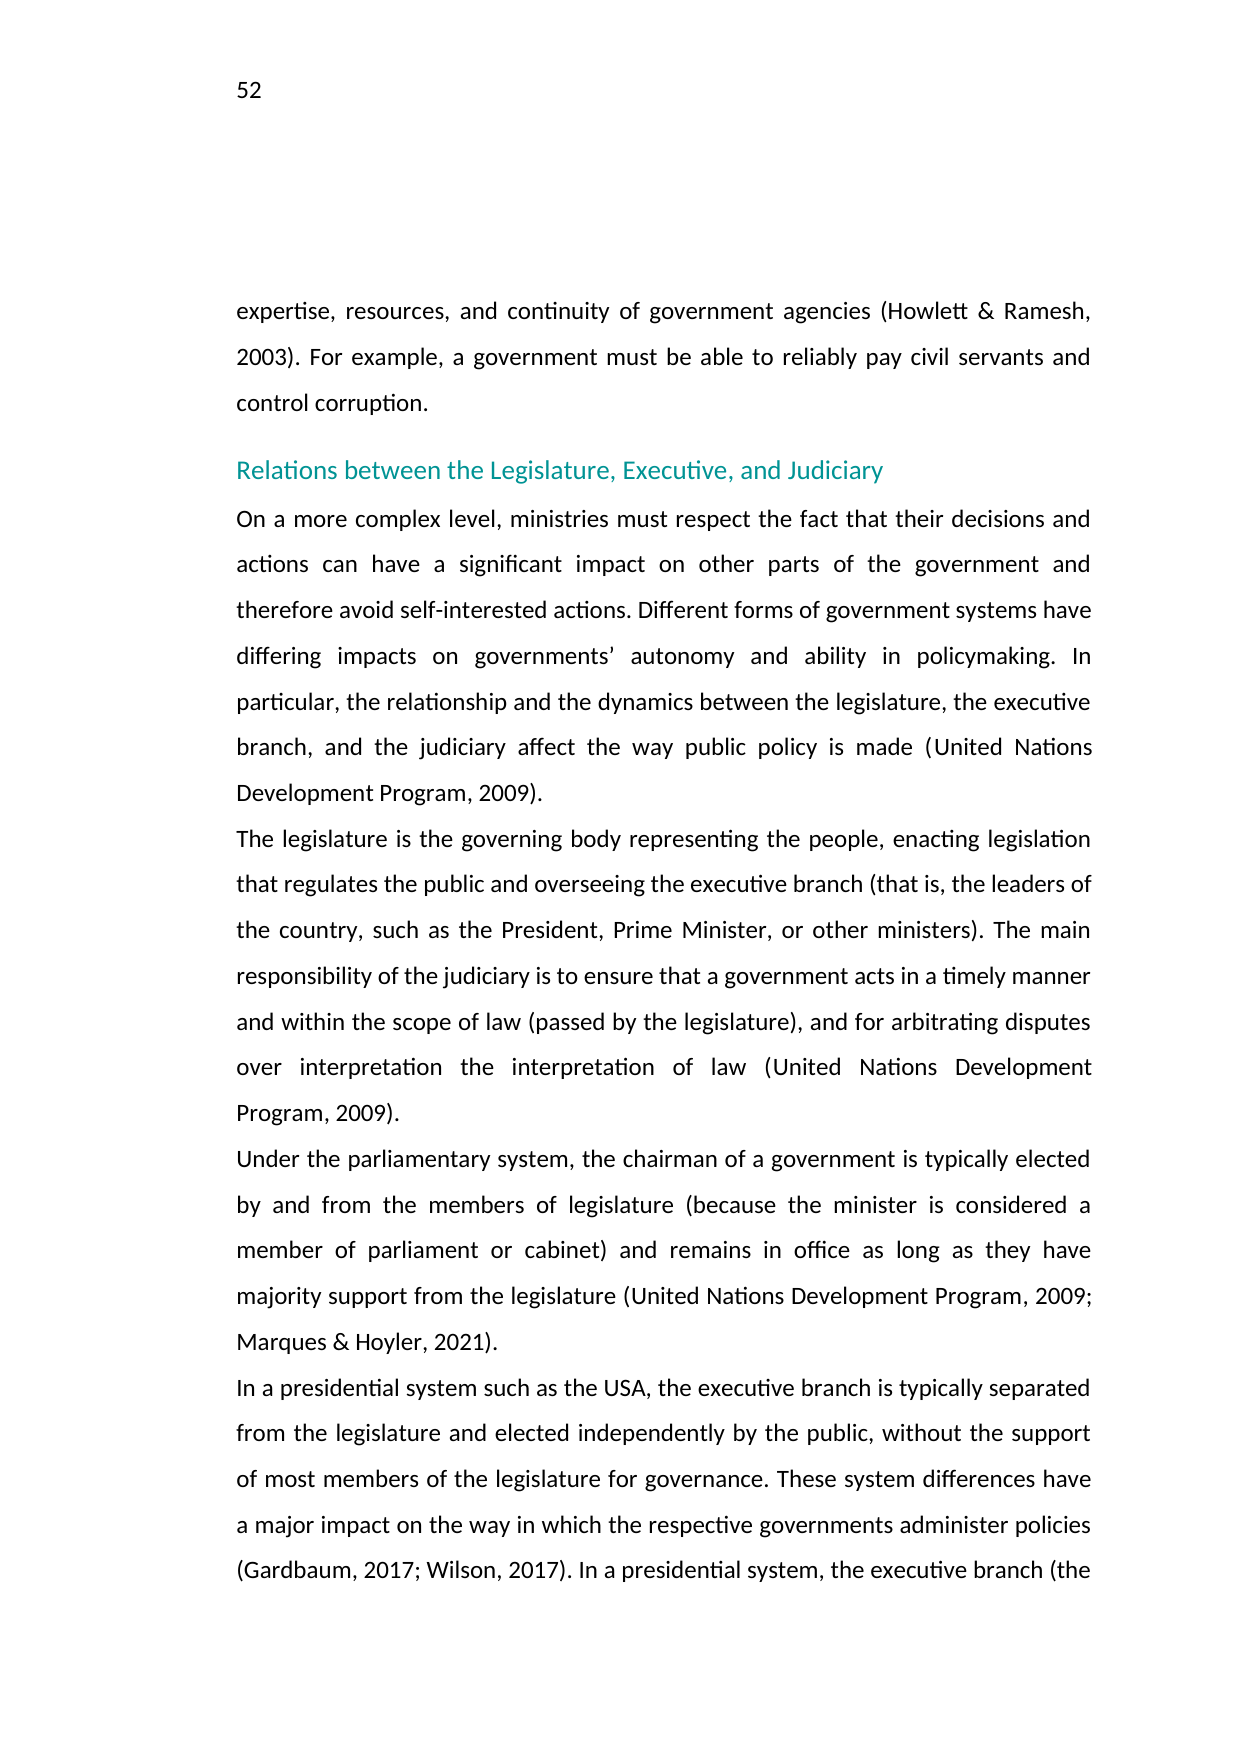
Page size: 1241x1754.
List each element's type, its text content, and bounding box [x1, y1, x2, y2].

text The legislature is the governing body representing the people, enacting legislation that regulates the public and overseeing the executive branch (that is, the leaders of the country, such as the President, Prime Minister, or other ministers). The main responsibility of the judiciary is to ensure that a government acts in a timely manner and within the scope of law (passed by the legislature), and for arbitrating disputes over interpretation the interpretation of law (United Nations Development Program, 2009). [236, 823, 1092, 1128]
text On a more complex level, ministries must respect the fact that their decisions and actions can have a significant impact on other parts of the government and therefore avoid self-interested actions. Different forms of government systems have differing impacts on governments’ autonomy and ability in policymaking. In particular, the relationship and the dynamics between the legislature, the executive branch, and the judiciary affect the way public policy is made (United Nations Development Program, 2009). [236, 503, 1092, 808]
subtitle Relations between the Legislature, Executive, and Judiciary [236, 453, 1092, 486]
text Under the parliamentary system, the chairman of a government is typically elected by and from the members of legislature (because the minister is considered a member of parliament or cabinet) and remains in office as long as they have majority support from the legislature (United Nations Development Program, 2009; Marques & Hoyler, 2021). [236, 1143, 1092, 1356]
